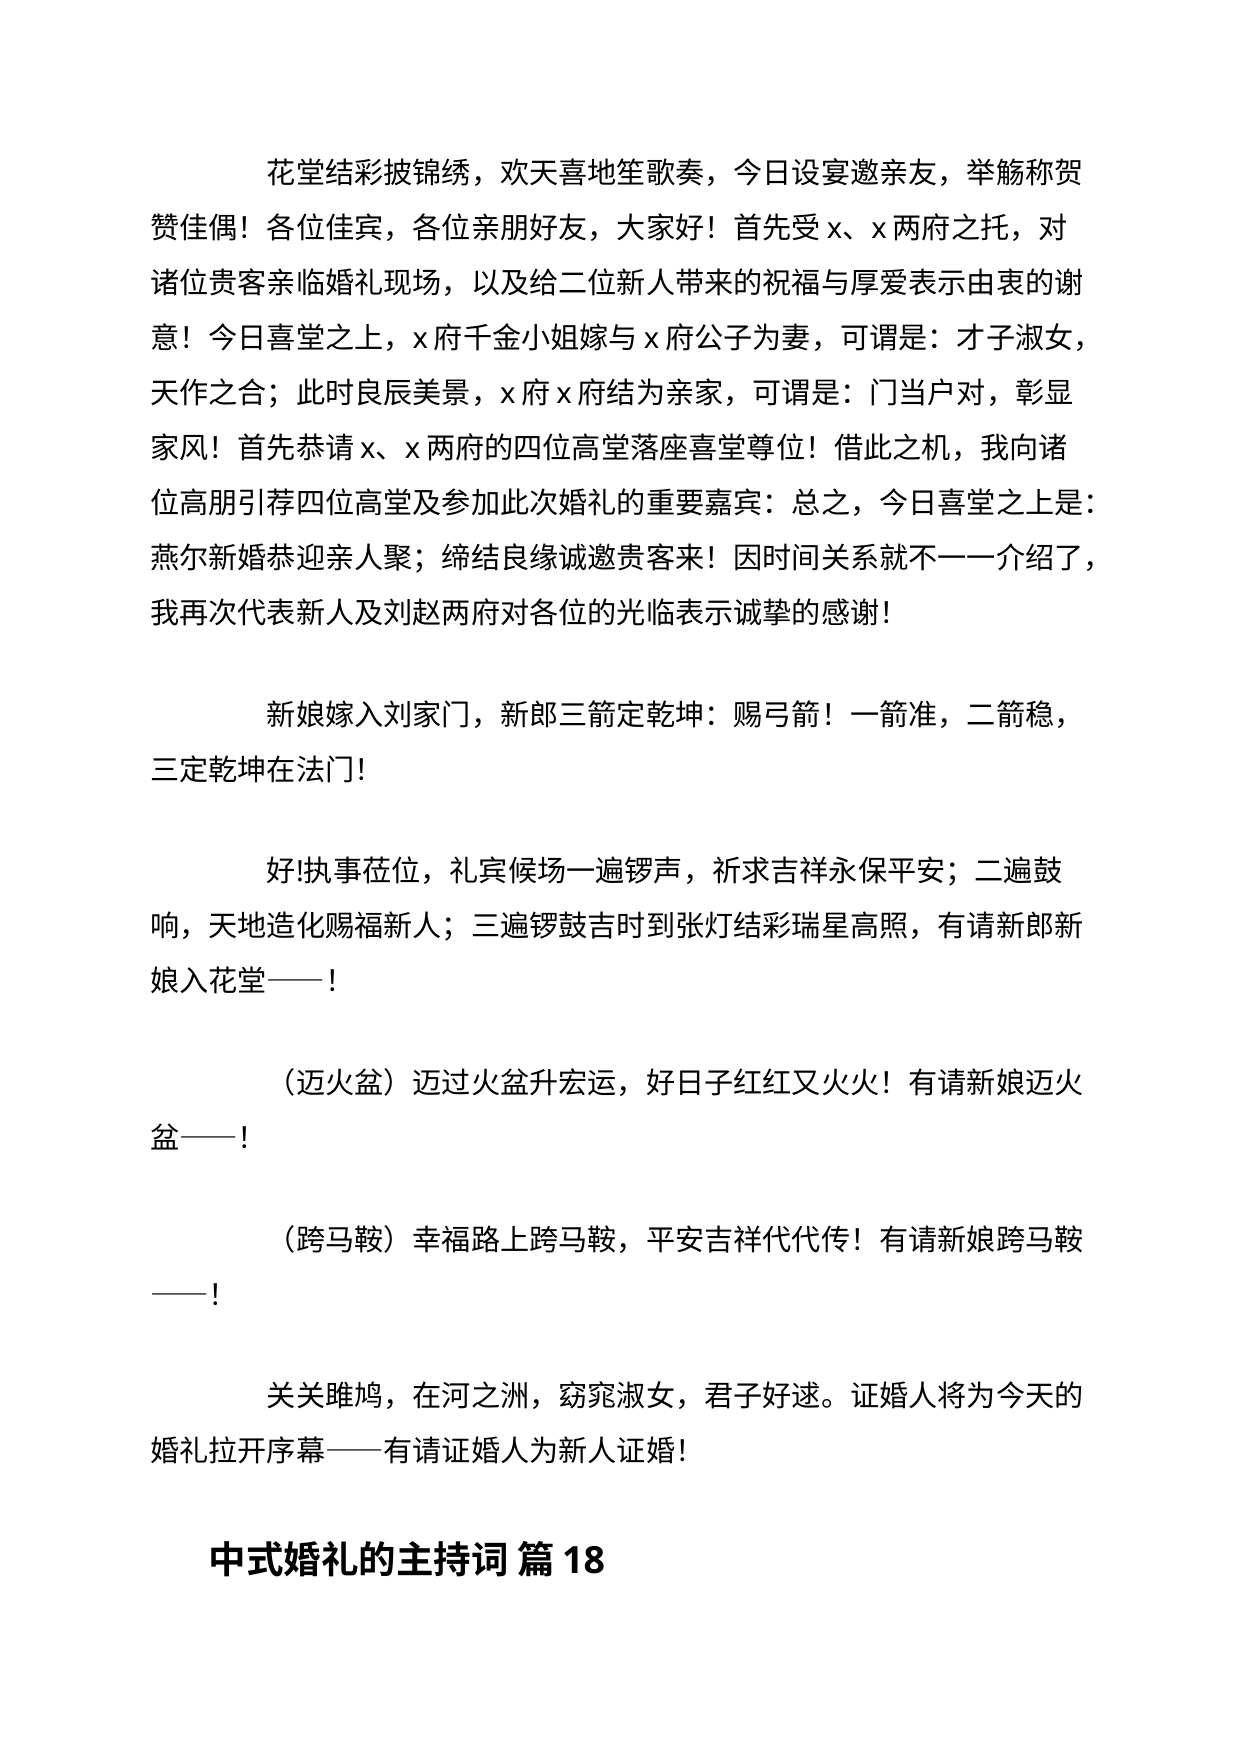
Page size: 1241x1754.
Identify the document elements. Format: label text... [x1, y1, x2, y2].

text （跨马鞍）幸福路上跨马鞍，平安吉祥代代传！有请新娘跨马鞍——！ [150, 1216, 1090, 1313]
text 中式婚礼的主持词 篇18 [150, 1530, 1090, 1584]
text 好!执事莅位，礼宾候场一遍锣声，祈求吉祥永保平安；二遍鼓响，天地造化赐福新人；三遍锣鼓吉时到张灯结彩瑞星高照，有请新郎新娘入花堂——！ [150, 848, 1090, 1000]
text （迈火盆）迈过火盆升宏运，好日子红红又火火！有请新娘迈火盆——！ [150, 1060, 1090, 1157]
text 关关雎鸠，在河之洲，窈窕淑女，君子好逑。证婚人将为今天的婚礼拉开序幕——有请证婚人为新人证婚！ [150, 1373, 1090, 1470]
text 新娘嫁入刘家门，新郎三箭定乾坤：赐弓箭！一箭准，二箭稳，三定乾坤在法门！ [150, 691, 1090, 788]
text 花堂结彩披锦绣，欢天喜地笙歌奏，今日设宴邀亲友，举觞称贺赞佳偶！各位佳宾，各位亲朋好友，大家好！首先受x、x两府之托，对诸位贵客亲临婚礼现场，以及给二位新人带来的祝福与厚爱表示由衷的谢意！今日喜堂之上，x府千金小姐嫁与x府公子为妻，可谓是：才子淑女，天作之合；此时良辰美景，x府x府结为亲家，可谓是：门当户对，彰显家风！首先恭请x、x两府的四位高堂落座喜堂尊位！借此之机，我向诸位高朋引荐四位高堂及参加此次婚礼的重要嘉宾：总之，今日喜堂之上是：燕尔新婚恭迎亲人聚；缔结良缘诚邀贵客来！因时间关系就不一一介绍了，我再次代表新人及刘赵两府对各位的光临表示诚挚的感谢！ [150, 150, 1090, 632]
